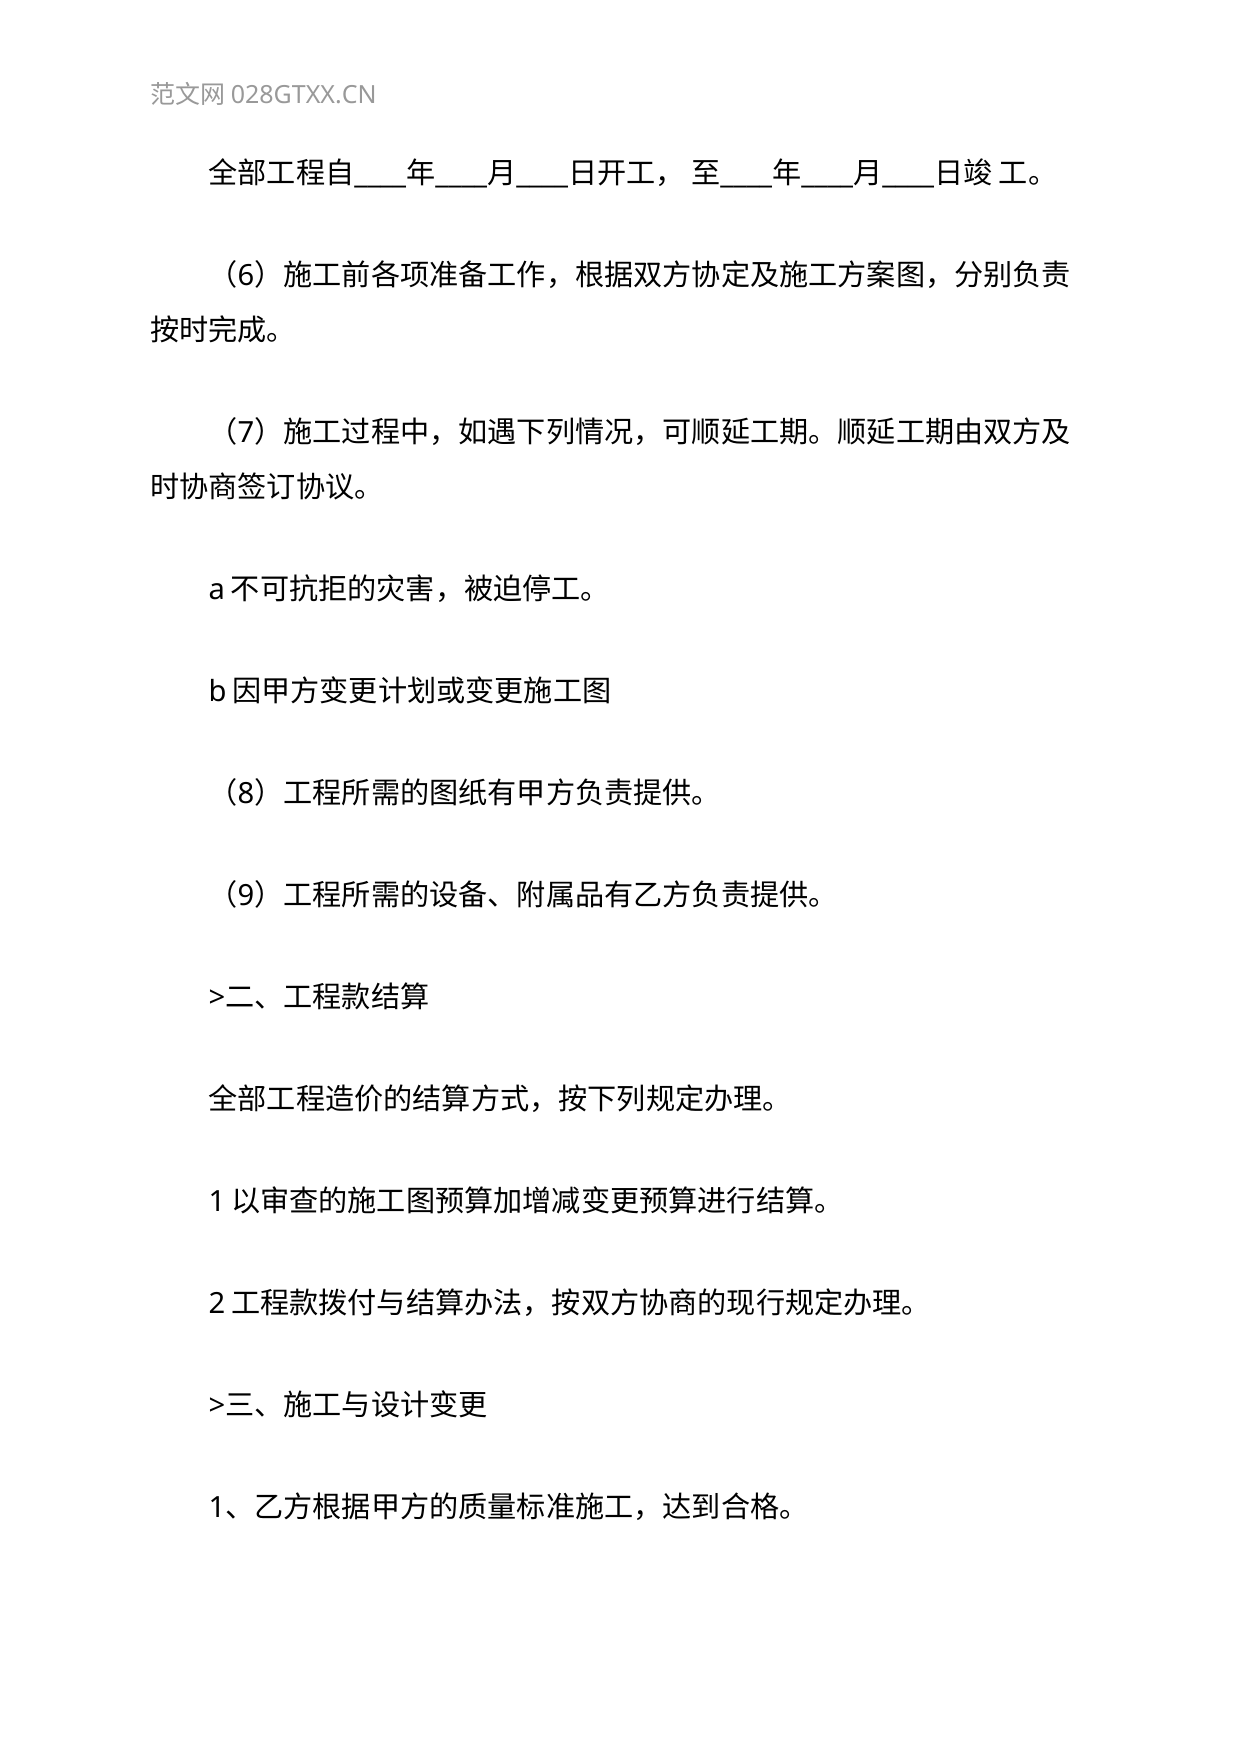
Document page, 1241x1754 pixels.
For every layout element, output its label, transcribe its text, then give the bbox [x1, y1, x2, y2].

text a不可抗拒的灾害，被迫停工。 [150, 566, 1090, 608]
text 全部工程造价的结算方式，按下列规定办理。 [150, 1075, 1090, 1118]
text b因甲方变更计划或变更施工图 [150, 667, 1090, 710]
text 2工程款拨付与结算办法，按双方协商的现行规定办理。 [150, 1279, 1090, 1322]
text 1、乙方根据甲方的质量标准施工，达到合格。 [150, 1483, 1090, 1526]
text （7）施工过程中，如遇下列情况，可顺延工期。顺延工期由双方及时协商签订协议。 [150, 409, 1090, 506]
text >二、工程款结算 [150, 973, 1090, 1016]
text （9）工程所需的设备、附属品有乙方负责提供。 [150, 871, 1090, 914]
text 1以审查的施工图预算加增减变更预算进行结算。 [150, 1177, 1090, 1219]
text （8）工程所需的图纸有甲方负责提供。 [150, 769, 1090, 812]
text （6）施工前各项准备工作，根据双方协定及施工方案图，分别负责按时完成。 [150, 252, 1090, 349]
text 全部工程自____年____月____日开工， 至____年____月____日竣 工。 [150, 150, 1090, 192]
text >三、施工与设计变更 [150, 1381, 1090, 1423]
